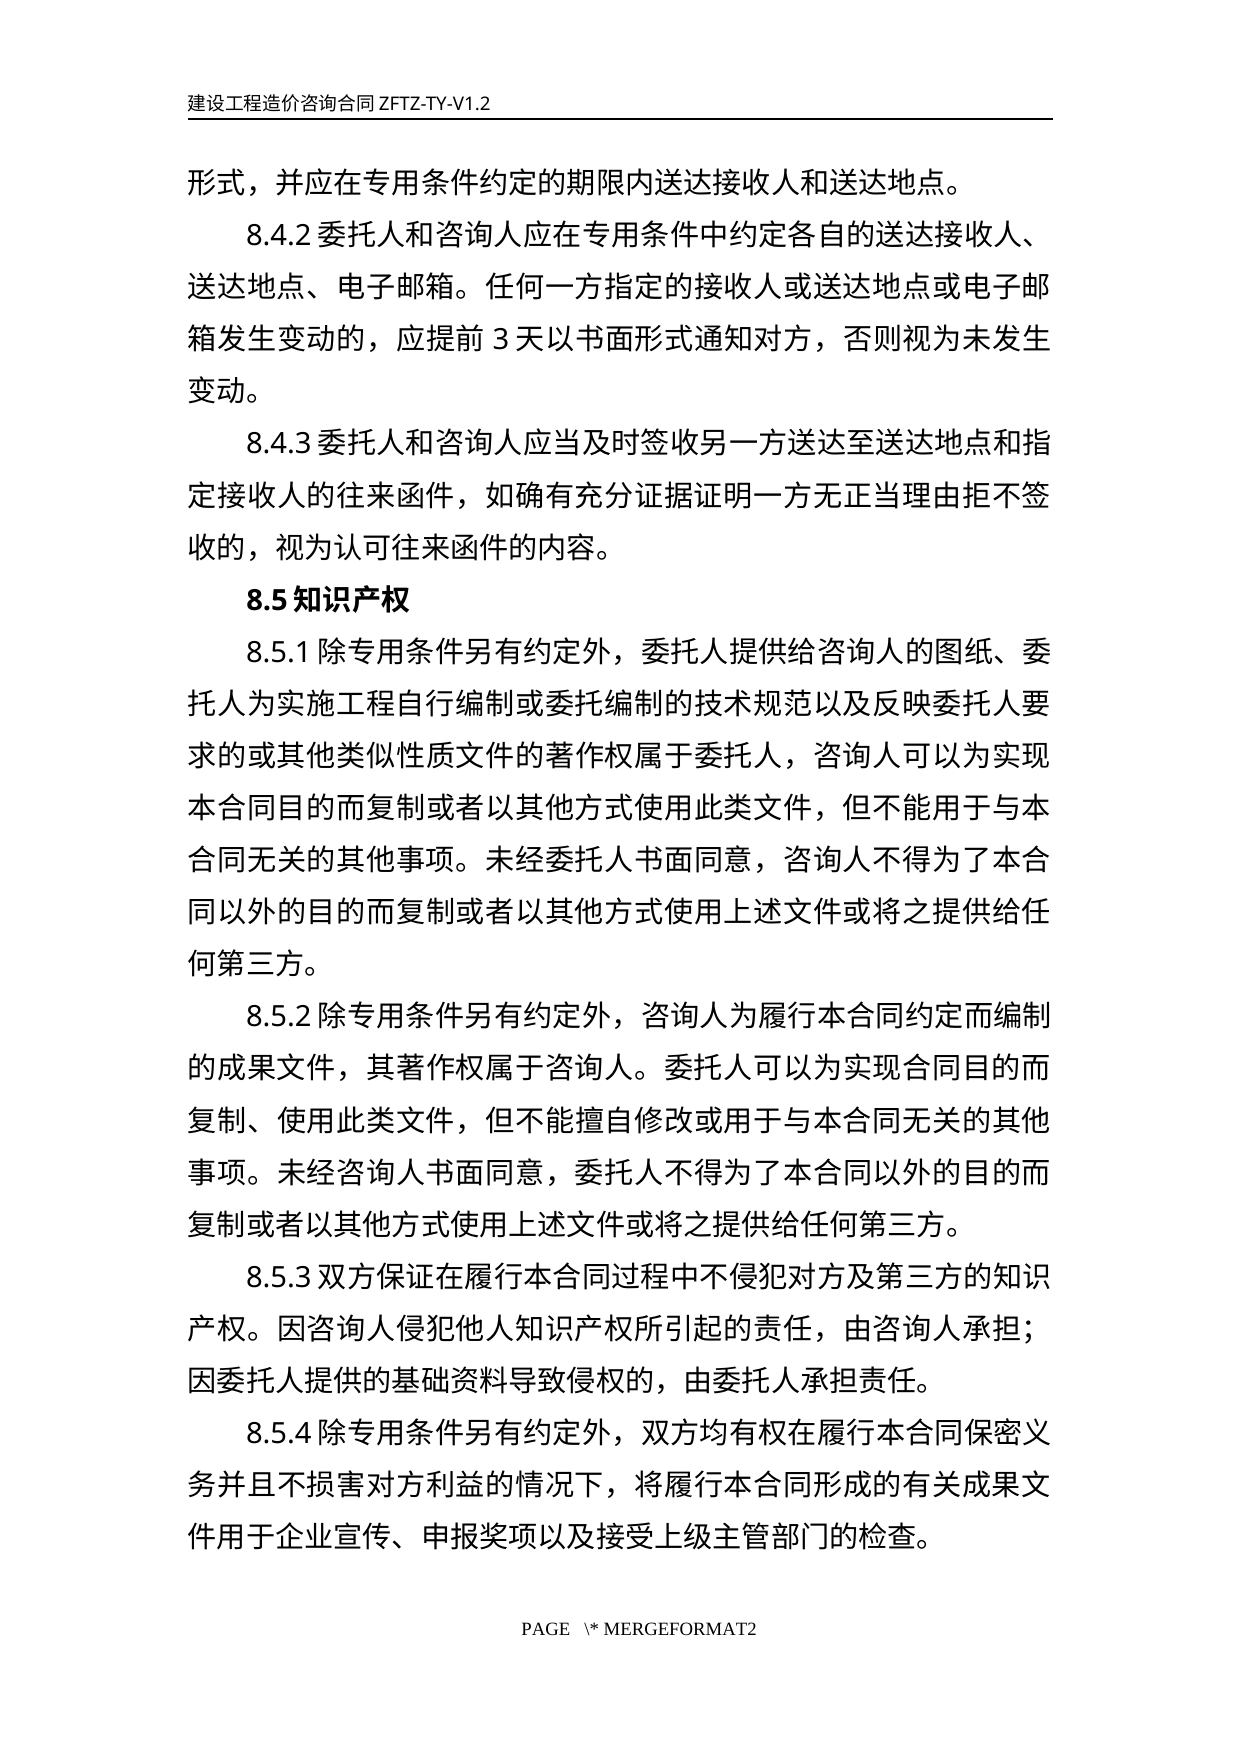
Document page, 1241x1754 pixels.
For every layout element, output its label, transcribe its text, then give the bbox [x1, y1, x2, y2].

text 8.5.2除专用条件另有约定外，咨询人为履行本合同约定而编制的成果文件，其著作权属于咨询人。委托人可以为实现合同目的而复制、使用此类文件，但不能擅自修改或用于与本合同无关的其他事项。未经咨询人书面同意，委托人不得为了本合同以外的目的而复制或者以其他方式使用上述文件或将之提供给任何第三方。 [187, 985, 1053, 1246]
text 8.5.3双方保证在履行本合同过程中不侵犯对方及第三方的知识产权。因咨询人侵犯他人知识产权所引起的责任，由咨询人承担；因委托人提供的基础资料导致侵权的，由委托人承担责任。 [187, 1246, 1053, 1402]
text 8.5.4除专用条件另有约定外，双方均有权在履行本合同保密义务并且不损害对方利益的情况下，将履行本合同形成的有关成果文件用于企业宣传、申报奖项以及接受上级主管部门的检查。 [187, 1402, 1053, 1558]
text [187, 152, 1053, 204]
text 8.5知识产权 [187, 568, 1053, 621]
text 8.4.3委托人和咨询人应当及时签收另一方送达至送达地点和指定接收人的往来函件，如确有充分证据证明一方无正当理由拒不签收的，视为认可往来函件的内容。 [187, 412, 1053, 568]
text 8.5.1除专用条件另有约定外，委托人提供给咨询人的图纸、委托人为实施工程自行编制或委托编制的技术规范以及反映委托人要求的或其他类似性质文件的著作权属于委托人，咨询人可以为实现本合同目的而复制或者以其他方式使用此类文件，但不能用于与本合同无关的其他事项。未经委托人书面同意，咨询人不得为了本合同以外的目的而复制或者以其他方式使用上述文件或将之提供给任何第三方。 [187, 621, 1053, 985]
text 8.4.2委托人和咨询人应在专用条件中约定各自的送达接收人、送达地点、电子邮箱。任何一方指定的接收人或送达地点或电子邮箱发生变动的，应提前3天以书面形式通知对方，否则视为未发生变动。 [187, 204, 1053, 412]
